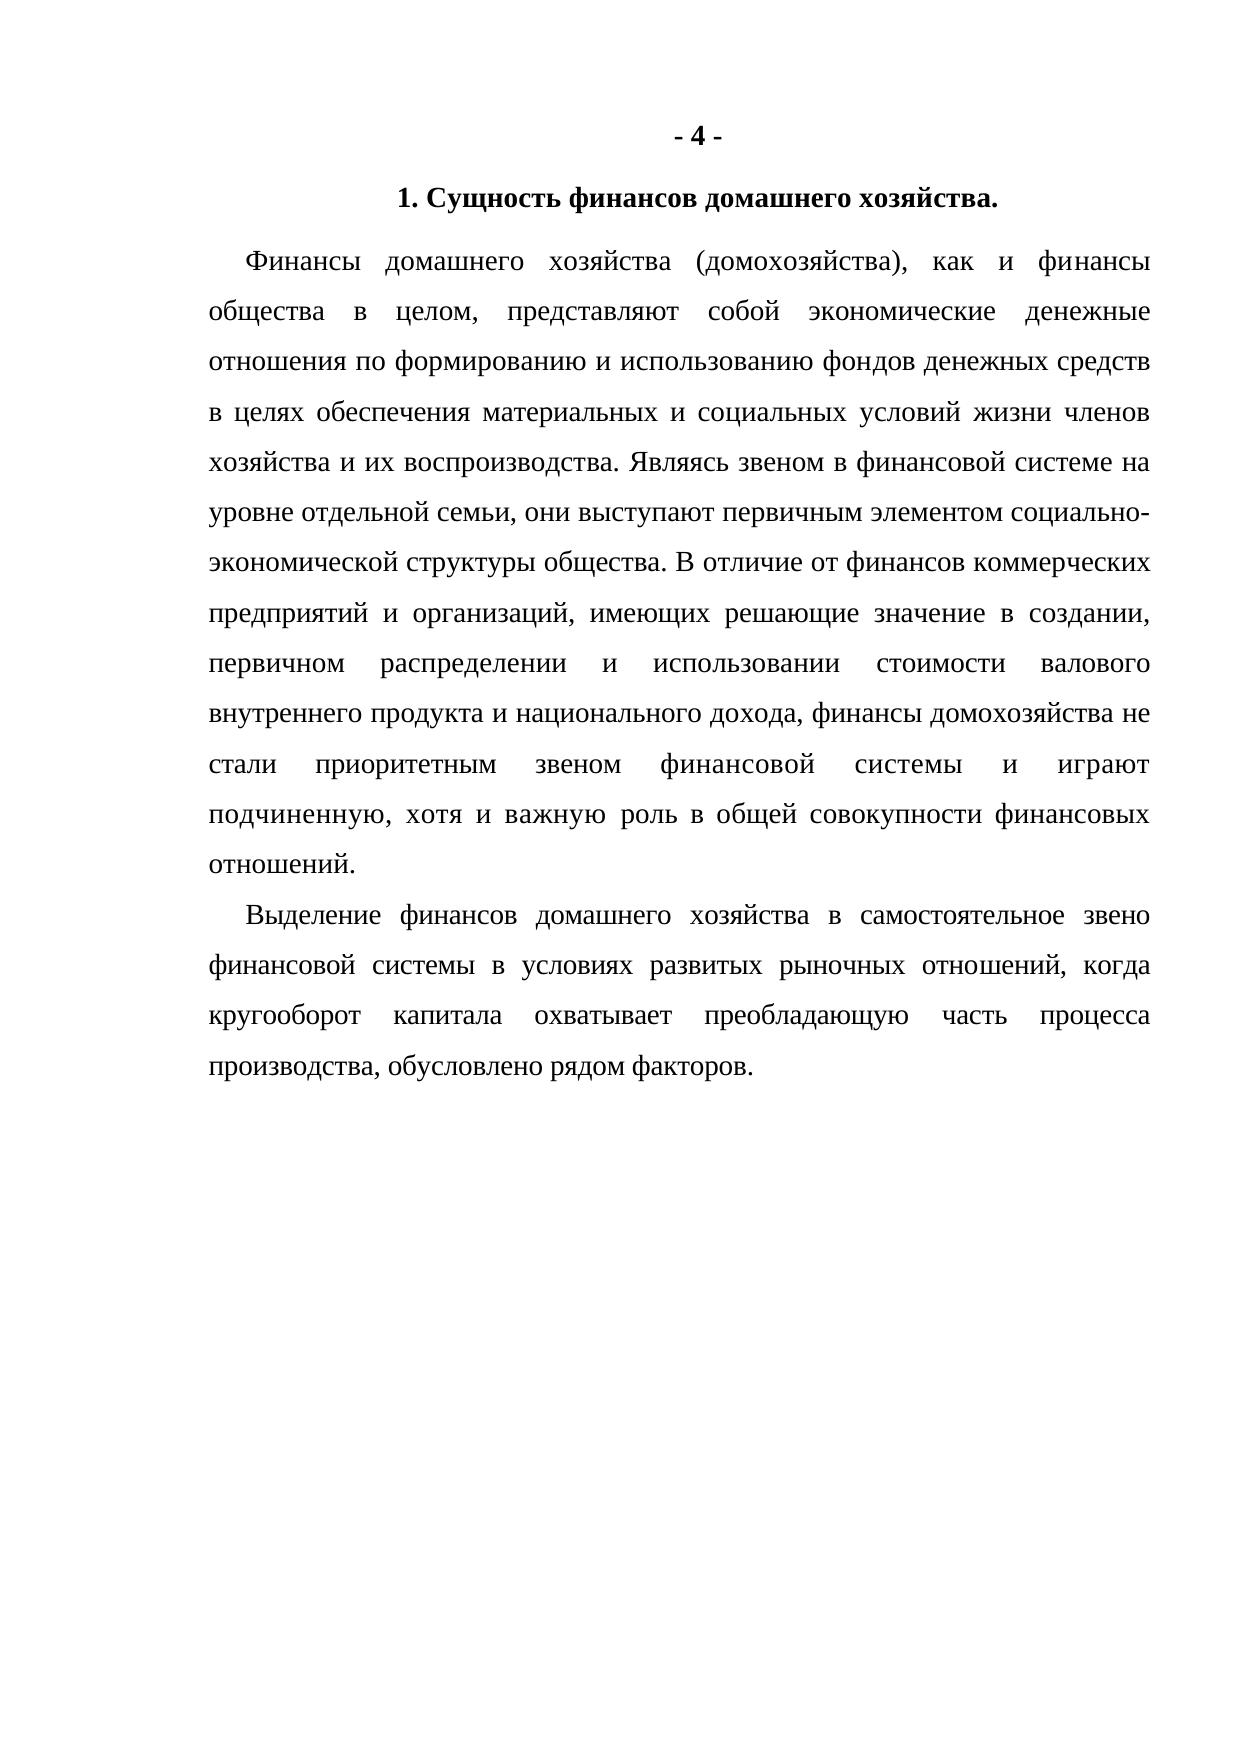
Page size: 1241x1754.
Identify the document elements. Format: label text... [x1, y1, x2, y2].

text 1. Сущность финансов домашнего хозяйства. [208, 180, 1151, 214]
text Финансы домашнего хозяйства (домохозяйства), как и финансы общества в целом, представляют собой экономические денежные отношения по формированию и использованию фондов денежных средств в целях обеспечения материальных и социальных условий жизни членов хозяйства и их воспроизводства. Являясь звеном в финансовой системе на уровне отдельной семьи, они выступают первичным элементом социально-экономической структуры общества. В отличие от финансов коммерческих предприятий и организаций, имеющих решающие значение в создании, первичном распределении и использовании стоимости валового внутреннего продукта и национального дохода, финансы домохозяйства не стали приоритетным звеном финансовой системы и играют подчиненную, хотя и важную роль в общей совокупности финансовых отношений. [208, 243, 1151, 880]
text Выделение финансов домашнего хозяйства в самостоятельное звено финансовой системы в условиях развитых рыночных отношений, когда кругооборот капитала охватывает преобладающую часть процесса производства, обусловлено рядом факторов. [208, 897, 1151, 1081]
text - 4 - [208, 118, 1151, 152]
